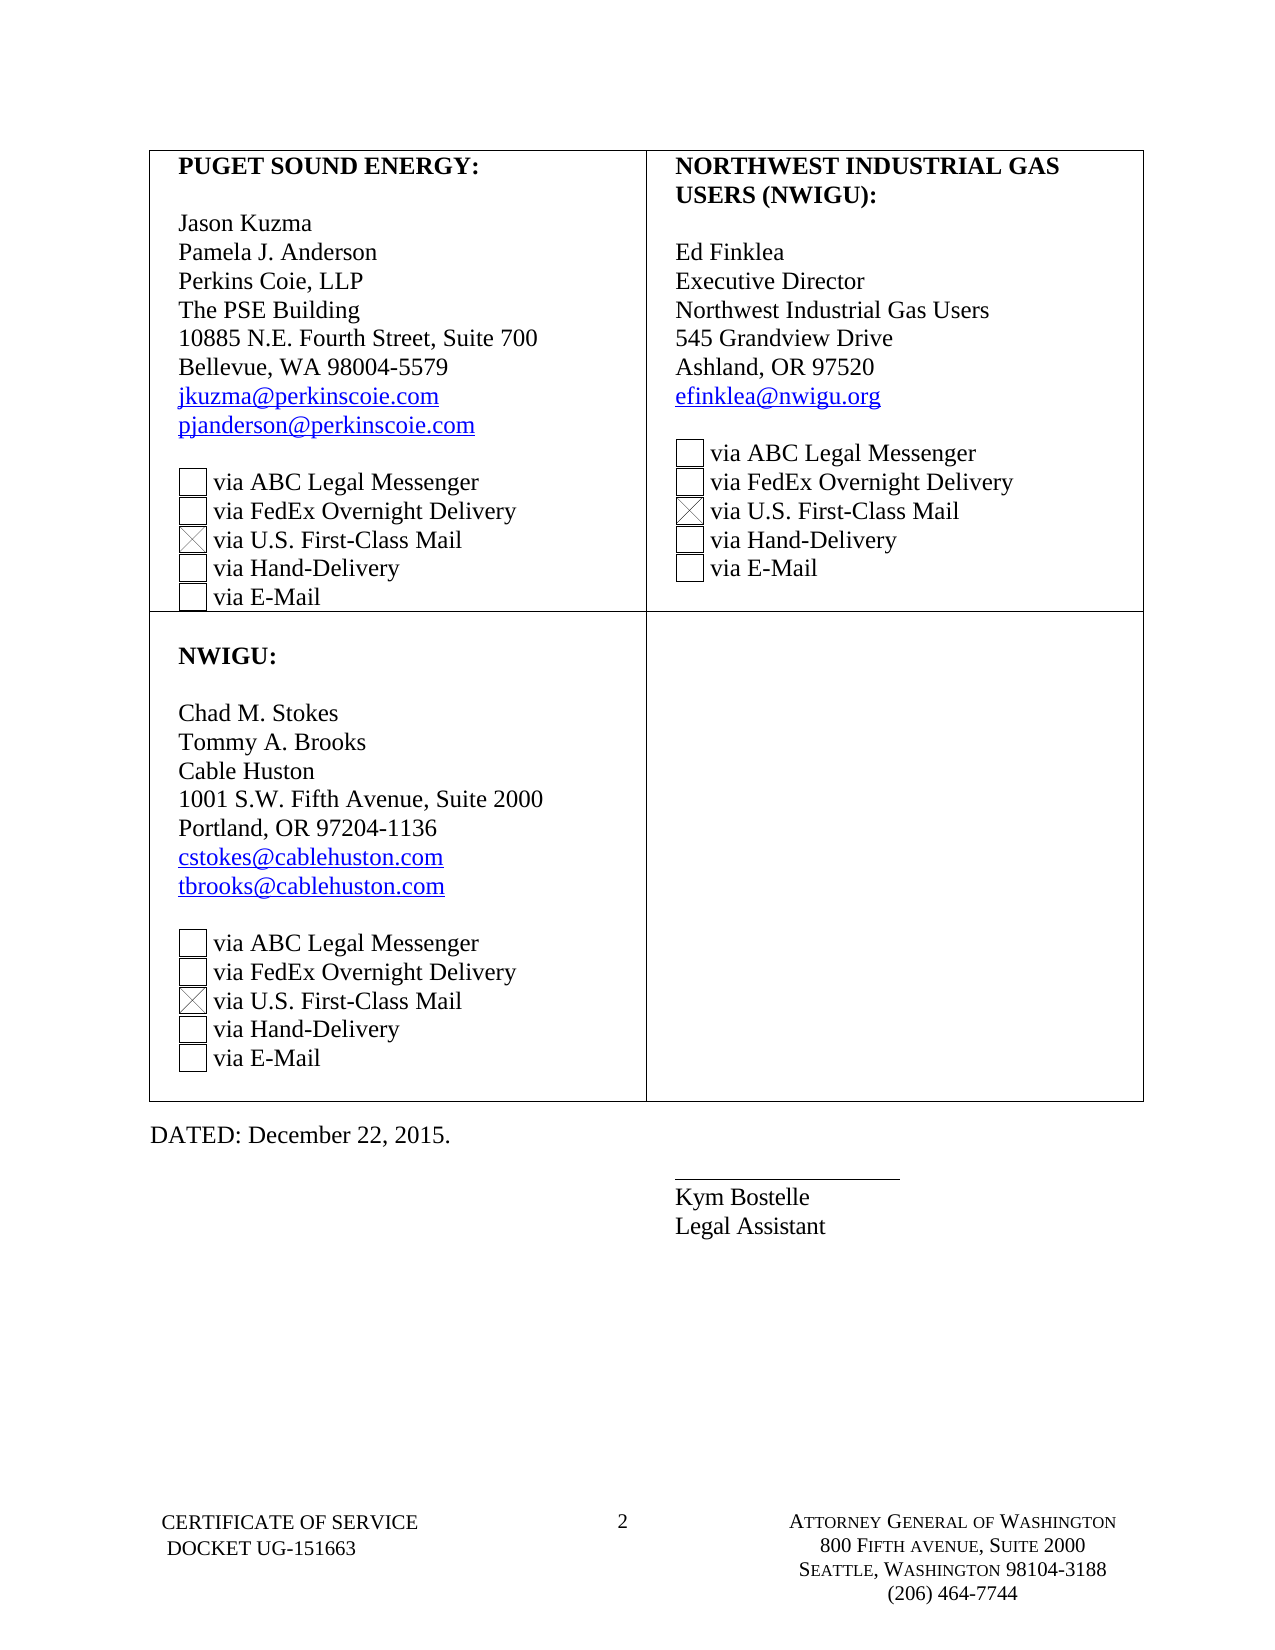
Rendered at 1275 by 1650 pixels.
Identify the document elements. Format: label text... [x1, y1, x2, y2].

table_cell : via ABC Legal Messenger via FedEx Overnight Delivery via U.S. First-Class Mail via Hand-Delivery via E-Mail [150, 612, 646, 1101]
table_cell [647, 612, 1143, 1101]
table_cell : via ABC Legal Messenger via FedEx Overnight Delivery via U.S. First-Class Mail via Hand-Delivery via E-Mail [150, 151, 646, 611]
text Legal Assistant [150, 1211, 1125, 1240]
text Kym Bostelle [150, 1182, 1125, 1211]
table_cell : via ABC Legal Messenger via FedEx Overnight Delivery via U.S. First-Class Mail via Hand-Delivery via E-Mail [647, 151, 1143, 611]
text DATED: . [150, 1102, 1125, 1154]
